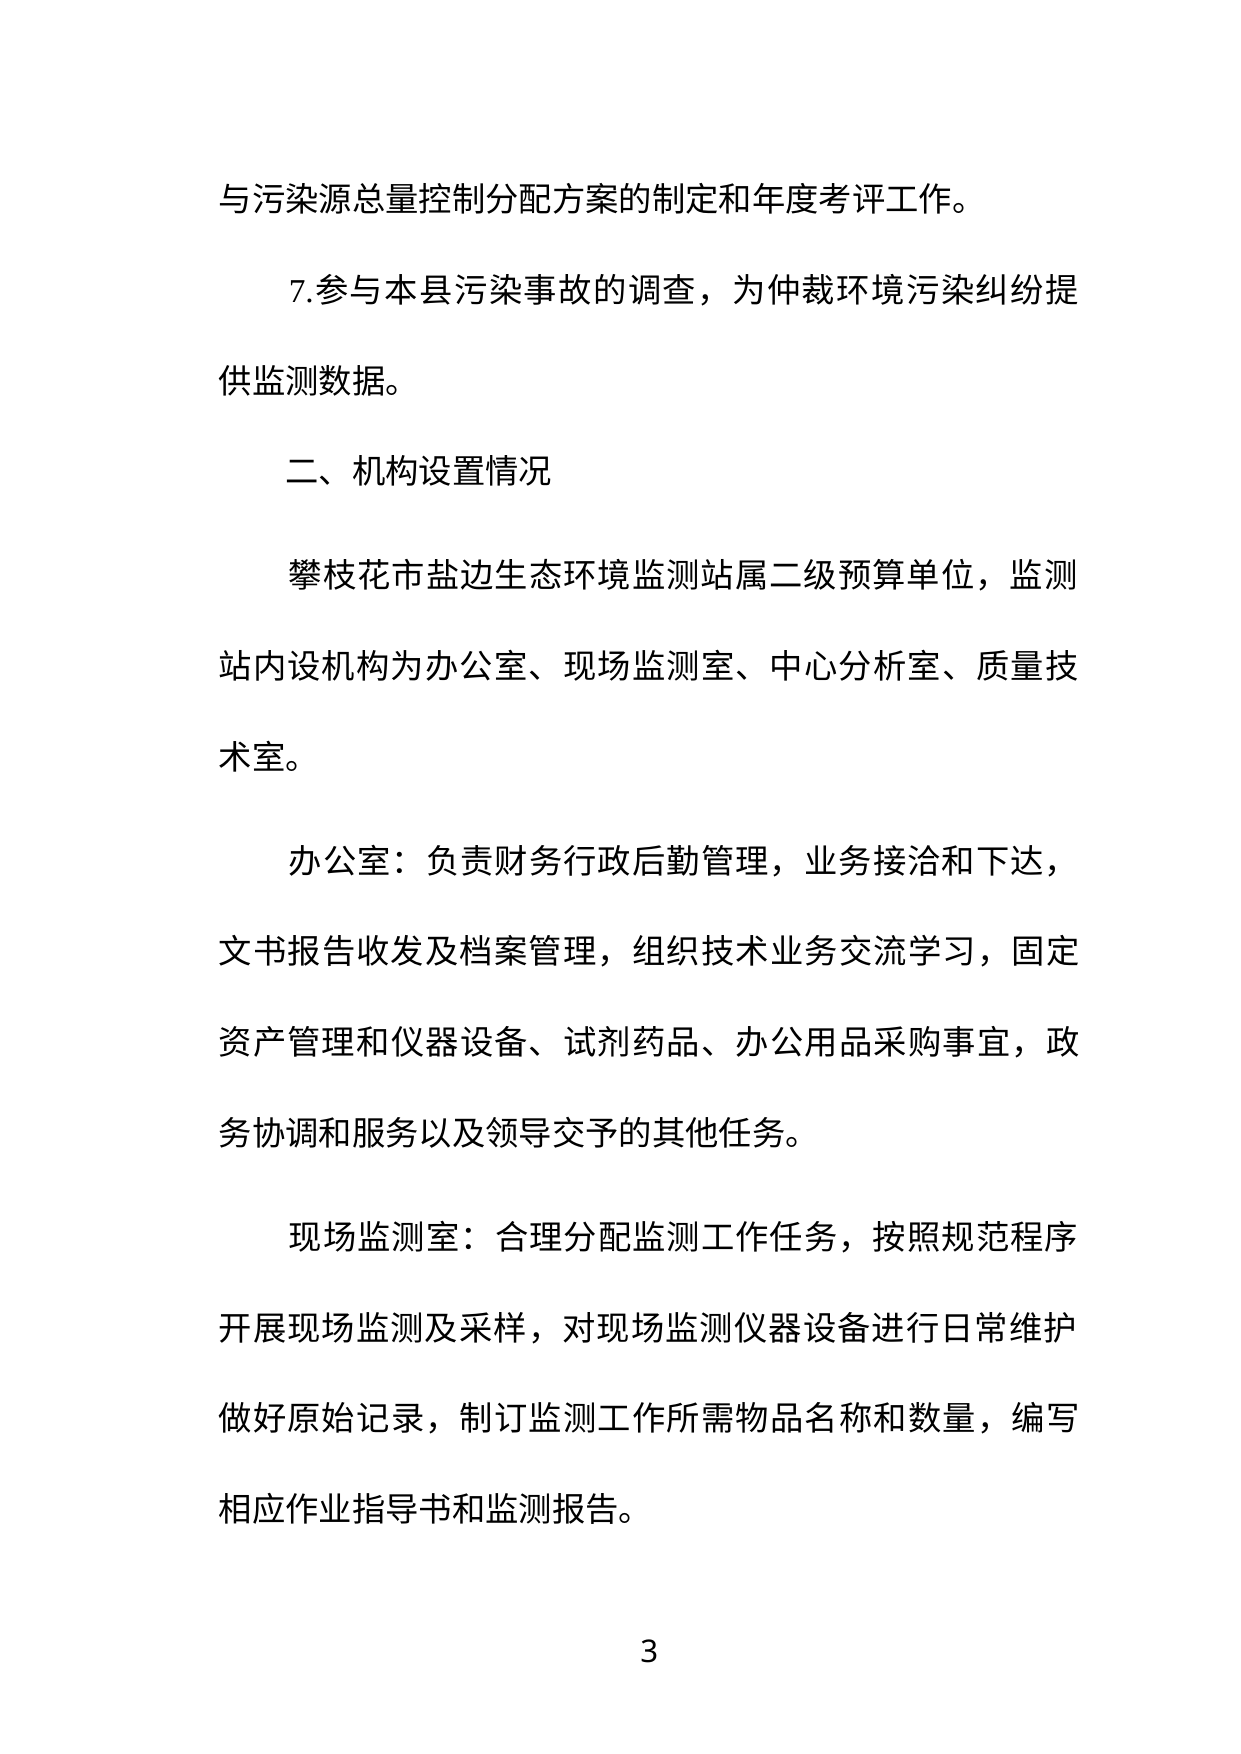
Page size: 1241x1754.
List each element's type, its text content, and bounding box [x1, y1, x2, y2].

text 7.参与本县污染事故的调查，为仲裁环境污染纠纷提供监测数据。 [218, 243, 1079, 424]
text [218, 152, 1079, 243]
text 现场监测室：合理分配监测工作任务，按照规范程序开展现场监测及采样，对现场监测仪器设备进行日常维护，做好原始记录，制订监测工作所需物品名称和数量，编写相应作业指导书和监测报告。 [218, 1189, 1079, 1552]
text 攀枝花市盐边生态环境监测站属二级预算单位，监测站内设机构为办公室、现场监测室、中心分析室、质量技术室。 [218, 528, 1079, 800]
text 二、机构设置情况 [218, 424, 1079, 514]
text 办公室：负责财务行政后勤管理，业务接洽和下达，文书报告收发及档案管理，组织技术业务交流学习，固定资产管理和仪器设备、试剂药品、办公用品采购事宜，政务协调和服务以及领导交予的其他任务。 [218, 813, 1079, 1176]
